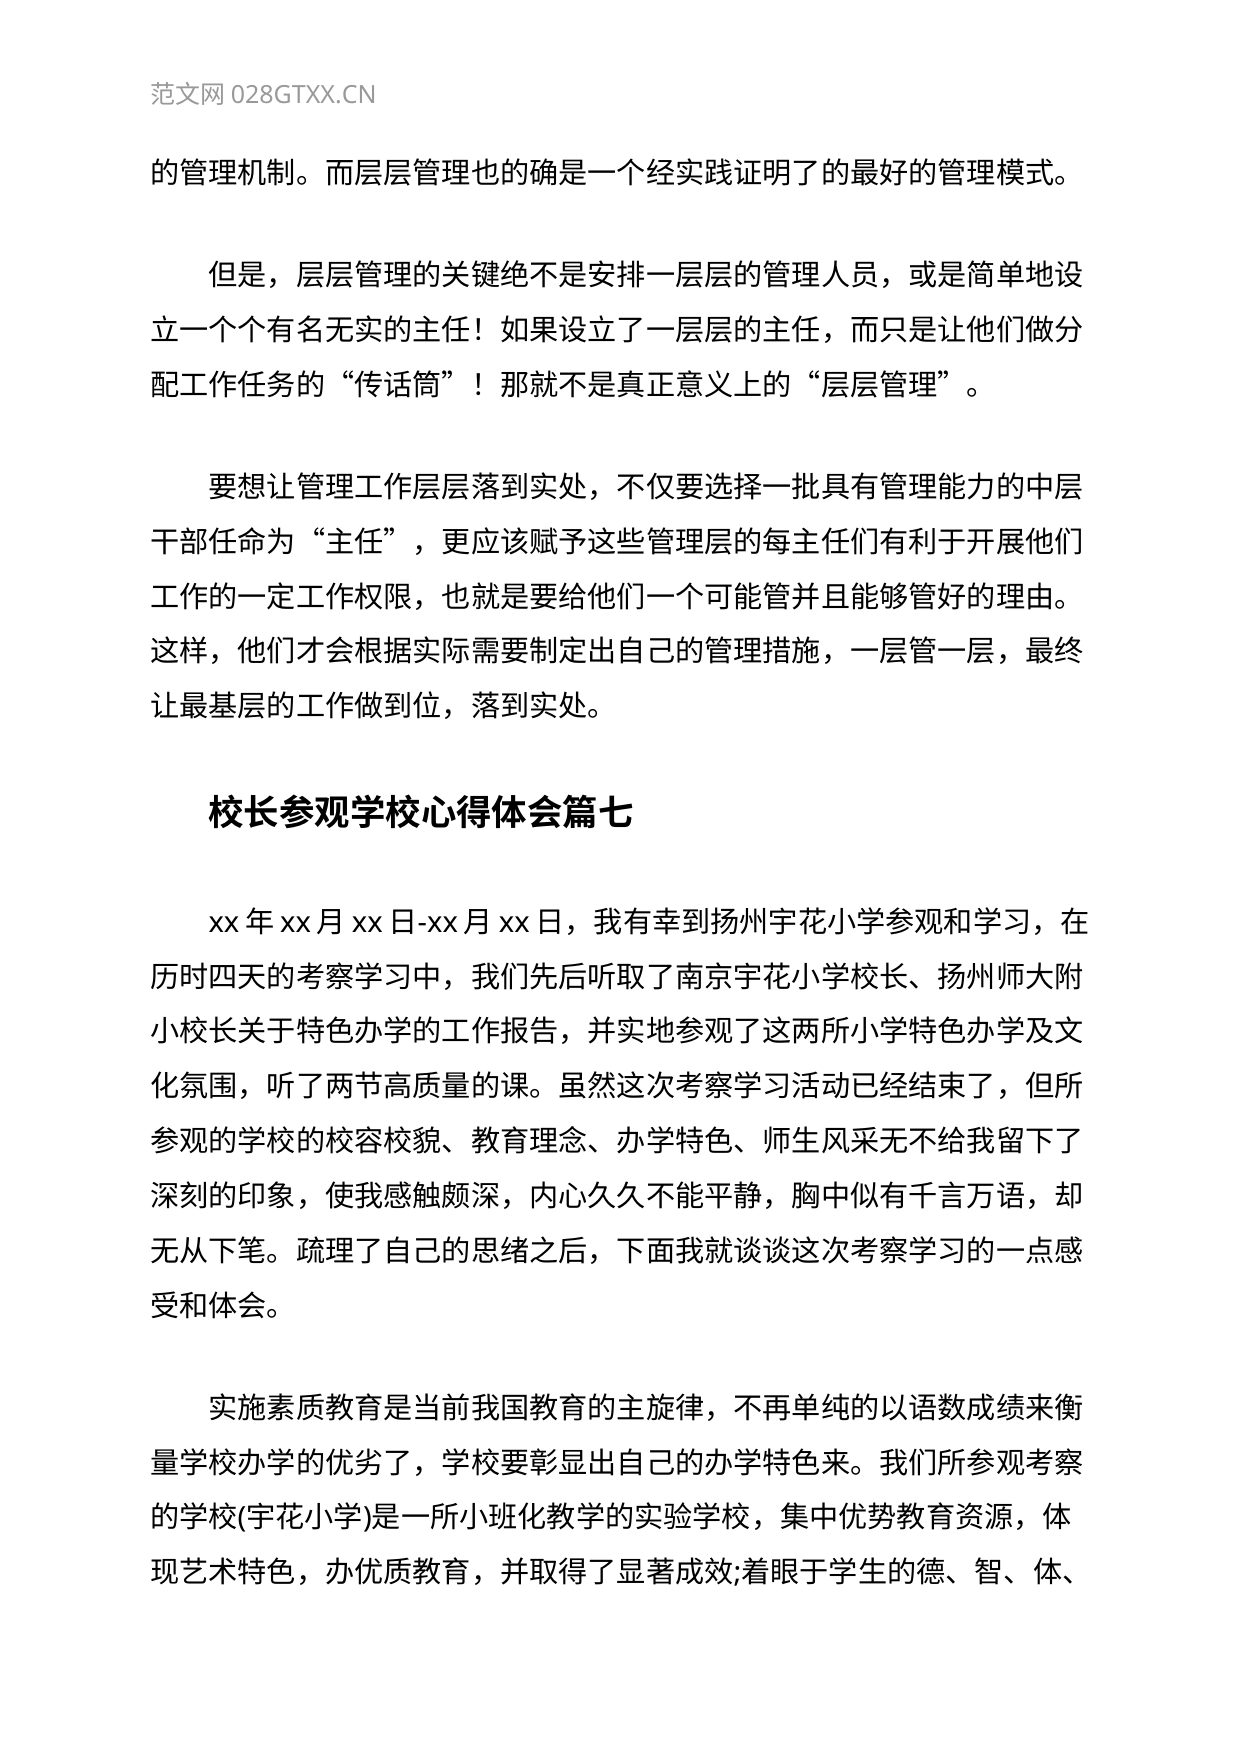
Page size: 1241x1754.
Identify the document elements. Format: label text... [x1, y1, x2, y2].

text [150, 1384, 1090, 1591]
text 要想让管理工作层层落到实处，不仅要选择一批具有管理能力的中层干部任命为“主任”，更应该赋予这些管理层的每主任们有利于开展他们工作的一定工作权限，也就是要给他们一个可能管并且能够管好的理由。这样，他们才会根据实际需要制定出自己的管理措施，一层管一层，最终让最基层的工作做到位，落到实处。 [150, 463, 1090, 725]
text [150, 150, 1090, 192]
text 校长参观学校心得体会篇七 [150, 785, 1090, 836]
text xx年xx月xx日-xx月xx日，我有幸到扬州宇花小学参观和学习，在历时四天的考察学习中，我们先后听取了南京宇花小学校长、扬州师大附小校长关于特色办学的工作报告，并实地参观了这两所小学特色办学及文化氛围，听了两节高质量的课。虽然这次考察学习活动已经结束了，但所参观的学校的校容校貌、教育理念、办学特色、师生风采无不给我留下了深刻的印象，使我感触颇深，内心久久不能平静，胸中似有千言万语，却无从下笔。疏理了自己的思绪之后，下面我就谈谈这次考察学习的一点感受和体会。 [150, 898, 1090, 1325]
text 但是，层层管理的关键绝不是安排一层层的管理人员，或是简单地设立一个个有名无实的主任！如果设立了一层层的主任，而只是让他们做分配工作任务的“传话筒”！那就不是真正意义上的“层层管理”。 [150, 252, 1090, 404]
